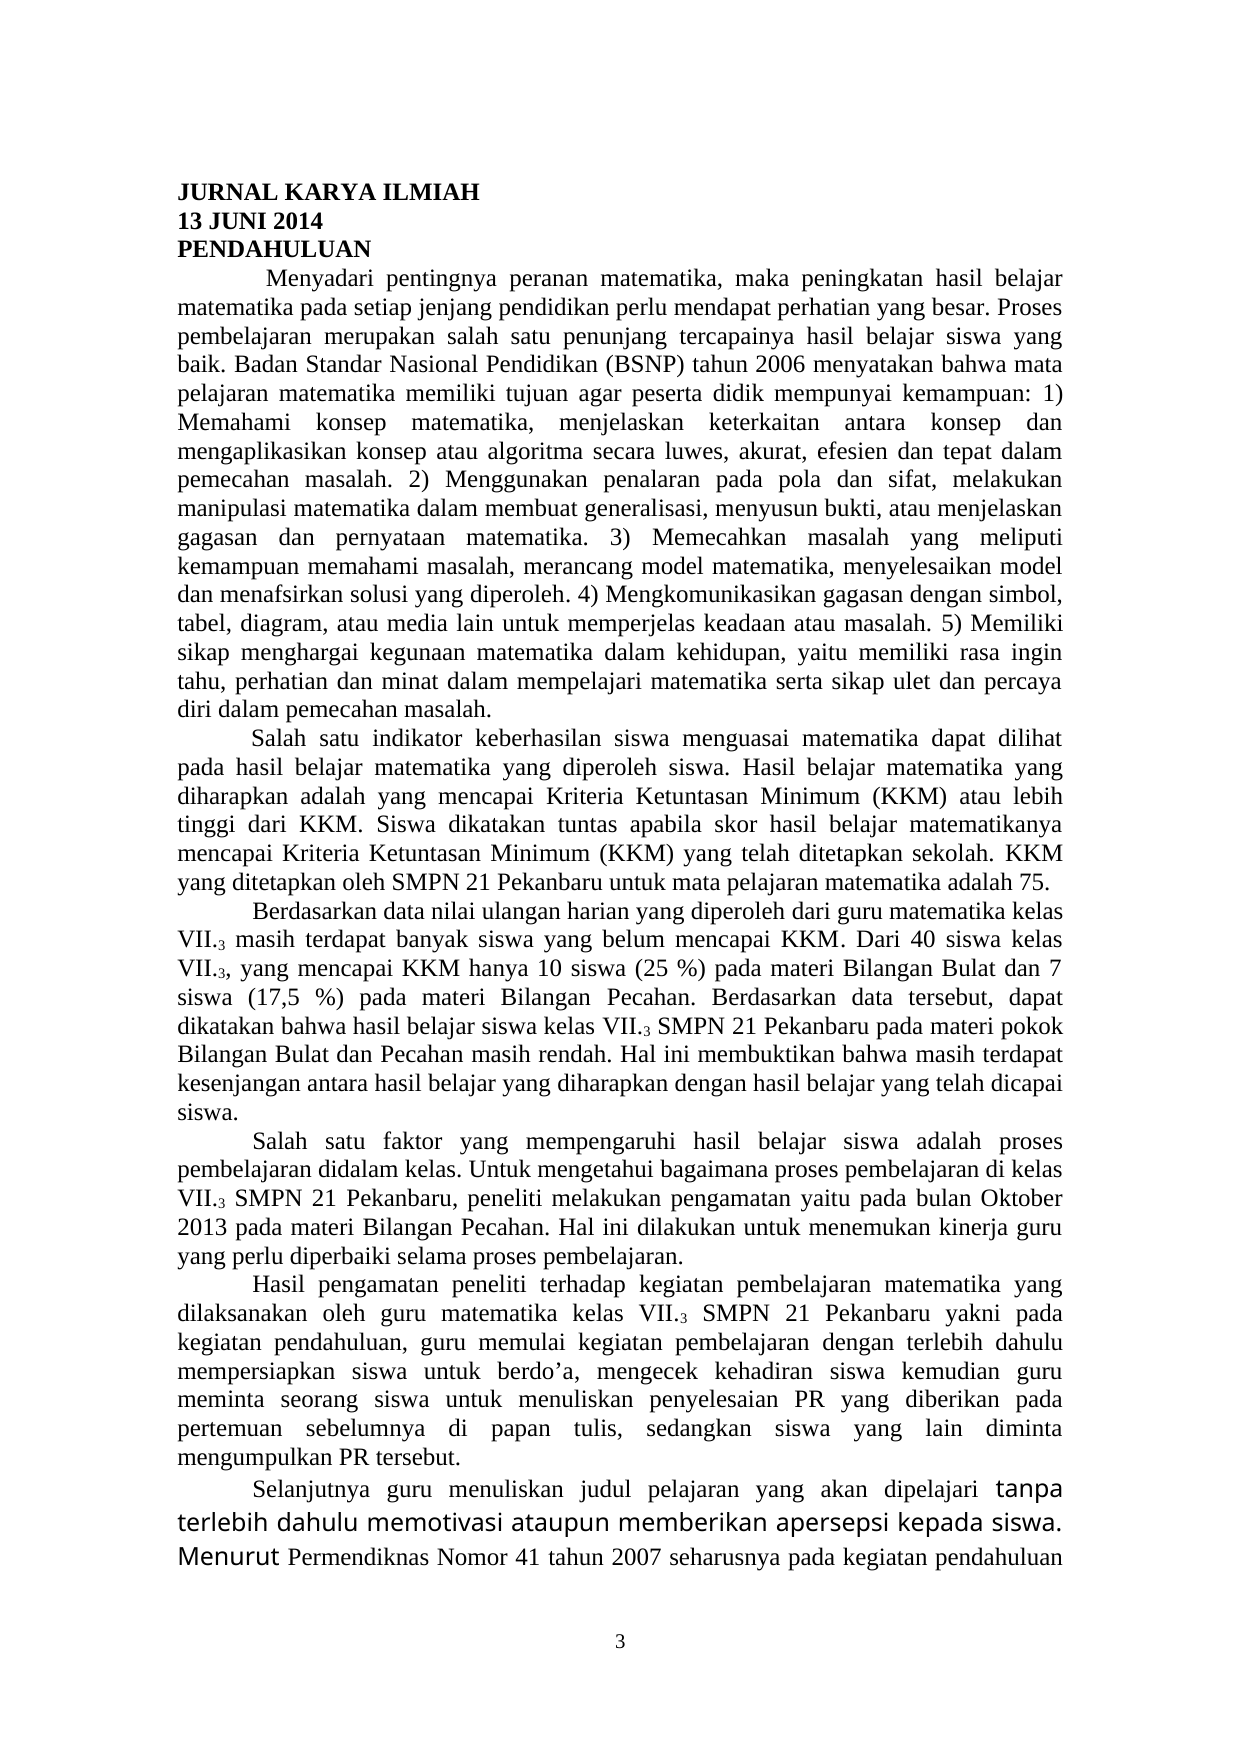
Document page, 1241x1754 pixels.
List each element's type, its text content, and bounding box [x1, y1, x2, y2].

text Berdasarkan data nilai ulangan harian yang diperoleh dari guru matematika kelas VII.3 masih terdapat banyak siswa yang belum mencapai KKM. Dari 40 siswa kelas VII.3, yang mencapai KKM hanya 10 siswa (25 %) pada materi Bilangan Bulat dan 7 siswa (17,5 %) pada materi Bilangan Pecahan. Berdasarkan data tersebut, dapat dikatakan bahwa hasil belajar siswa kelas VII.3 SMPN 21 Pekanbaru pada materi pokok Bilangan Bulat dan Pecahan masih rendah. Hal ini membuktikan bahwa masih terdapat kesenjangan antara hasil belajar yang diharapkan dengan hasil belajar yang telah dicapai siswa. [177, 896, 1063, 1126]
text Salah satu indikator keberhasilan siswa menguasai matematika dapat dilihat pada hasil belajar matematika yang diperoleh siswa. Hasil belajar matematika yang diharapkan adalah yang mencapai Kriteria Ketuntasan Minimum (KKM) atau lebih tinggi dari KKM. Siswa dikatakan tuntas apabila skor hasil belajar matematikanya mencapai Kriteria Ketuntasan Minimum (KKM) yang telah ditetapkan sekolah. KKM yang ditetapkan oleh SMPN 21 Pekanbaru untuk mata pelajaran matematika adalah 75. [177, 723, 1063, 896]
text Hasil pengamatan peneliti terhadap kegiatan pembelajaran matematika yang dilaksanakan oleh guru matematika kelas VII.3 SMPN 21 Pekanbaru yakni pada kegiatan pendahuluan, guru memulai kegiatan pembelajaran dengan terlebih dahulu mempersiapkan siswa untuk berdo’a, mengecek kehadiran siswa kemudian guru meminta seorang siswa untuk menuliskan penyelesaian PR yang diberikan pada pertemuan sebelumnya di papan tulis, sedangkan siswa yang lain diminta mengumpulkan PR tersebut. [177, 1269, 1063, 1471]
text Salah satu faktor yang mempengaruhi hasil belajar siswa adalah proses pembelajaran didalam kelas. Untuk mengetahui bagaimana proses pembelajaran di kelas VII.3 SMPN 21 Pekanbaru, peneliti melakukan pengamatan yaitu pada bulan Oktober 2013 pada materi Bilangan Pecahan. Hal ini dilakukan untuk menemukan kinerja guru yang perlu diperbaiki selama proses pembelajaran. [177, 1126, 1063, 1269]
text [177, 1471, 1063, 1573]
text JURNAL KARYA ILMIAH [177, 177, 1063, 206]
text PENDAHULUAN [177, 234, 1063, 263]
list Menyadari pentingnya peranan matematika, maka peningkatan hasil belajar matematika pada setiap jenjang pendidikan perlu mendapat perhatian yang besar. Proses pembelajaran merupakan salah satu penunjang tercapainya hasil belajar siswa yang baik. Badan Standar Nasional Pendidikan (BSNP) tahun 2006 menyatakan bahwa mata pelajaran matematika memiliki tujuan agar peserta didik mempunyai kemampuan: 1) Memahami konsep matematika, menjelaskan keterkaitan antara konsep dan mengaplikasikan konsep atau algoritma secara luwes, akurat, efesien dan tepat dalam pemecahan masalah. 2) Menggunakan penalaran pada pola dan sifat, melakukan manipulasi matematika dalam membuat generalisasi, menyusun bukti, atau menjelaskan gagasan dan pernyataan matematika. 3) Memecahkan masalah yang meliputi kemampuan memahami masalah, merancang model matematika, menyelesaikan model dan menafsirkan solusi yang diperoleh. 4) Mengkomunikasikan gagasan dengan simbol, tabel, diagram, atau media lain untuk memperjelas keadaan atau masalah. 5) Memiliki sikap menghargai kegunaan matematika dalam kehidupan, yaitu memiliki rasa ingin tahu, perhatian dan minat dalam mempelajari matematika serta sikap ulet dan percaya diri dalam pemecahan masalah. [177, 263, 1063, 723]
text 13 JUNI 2014 [177, 206, 1063, 234]
